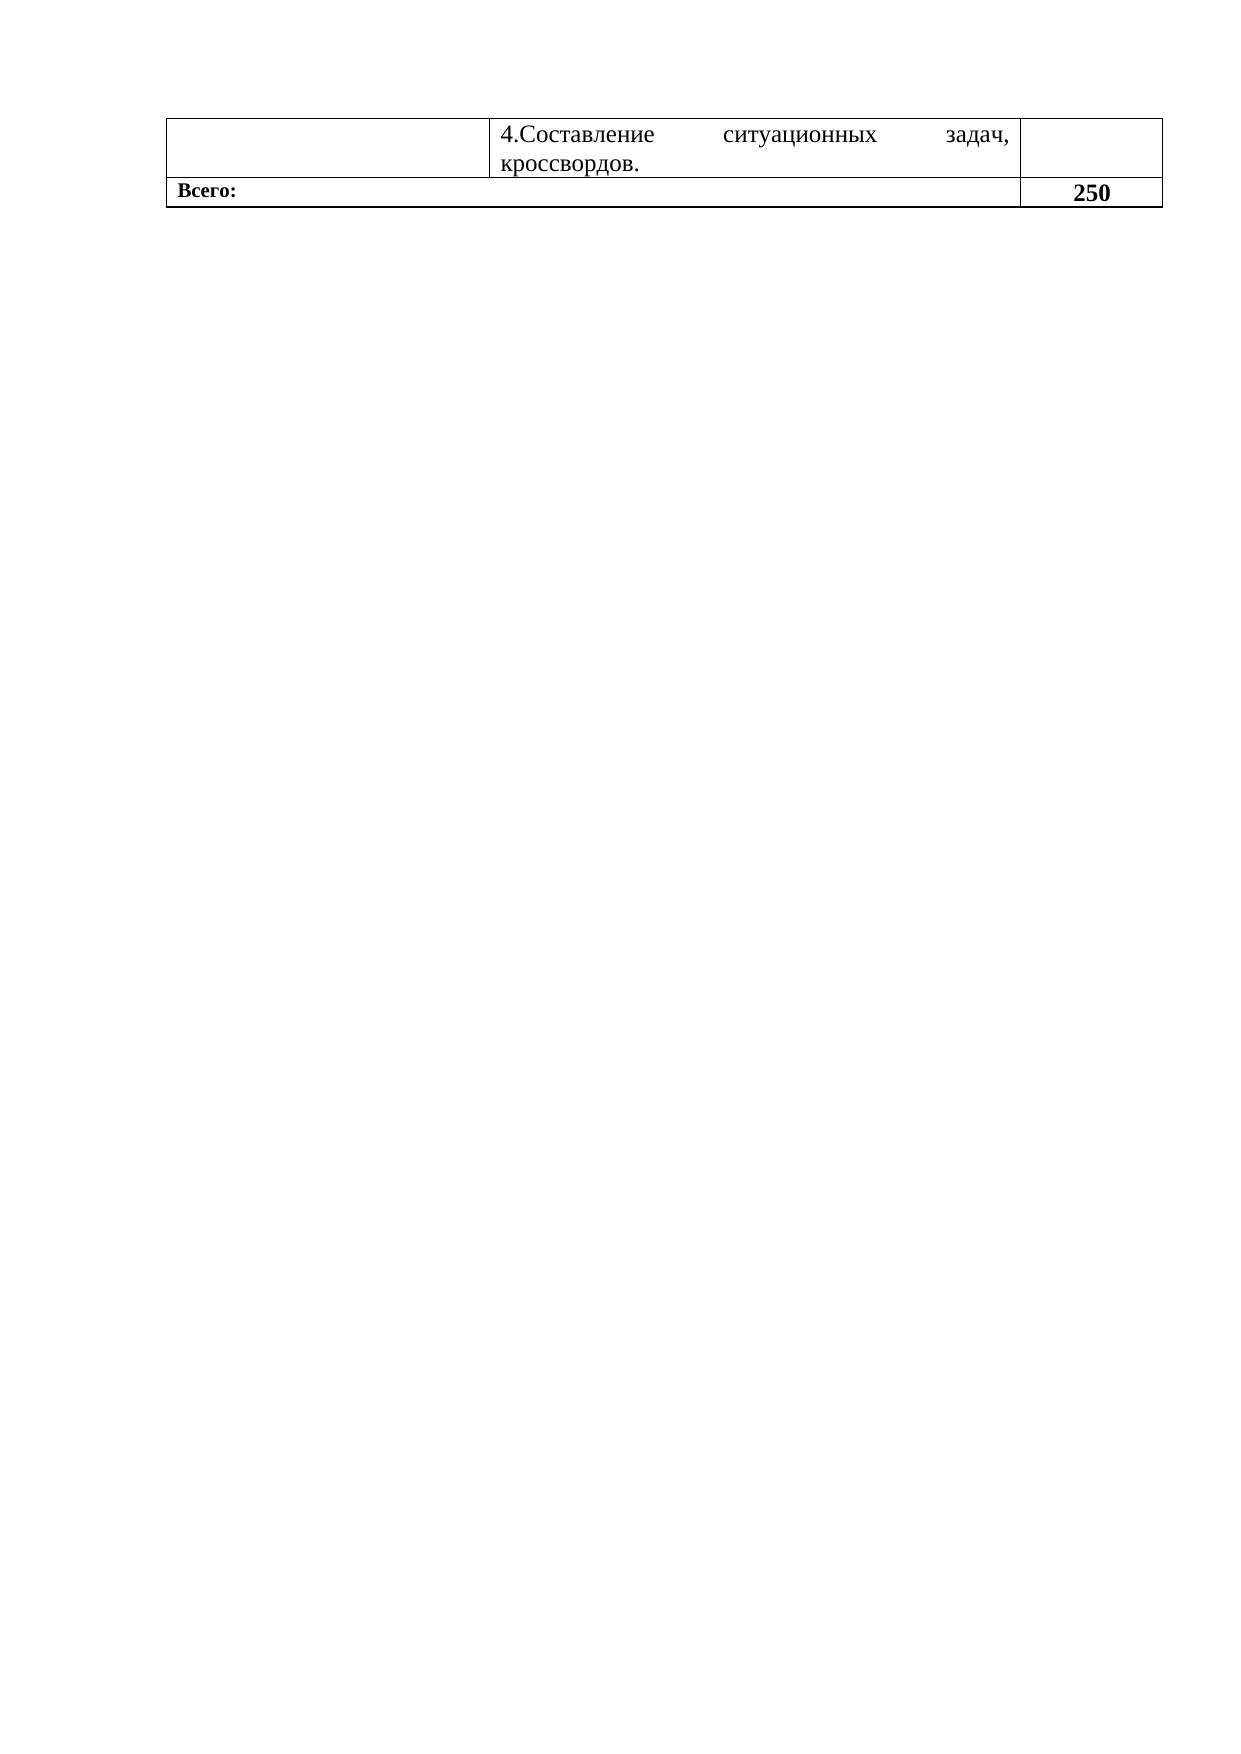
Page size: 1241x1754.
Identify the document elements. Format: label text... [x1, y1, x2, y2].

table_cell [490, 119, 1020, 177]
table_cell 8 [1021, 119, 1162, 177]
table_cell Всего: [167, 178, 1020, 206]
table_cell 250 [1021, 178, 1162, 206]
